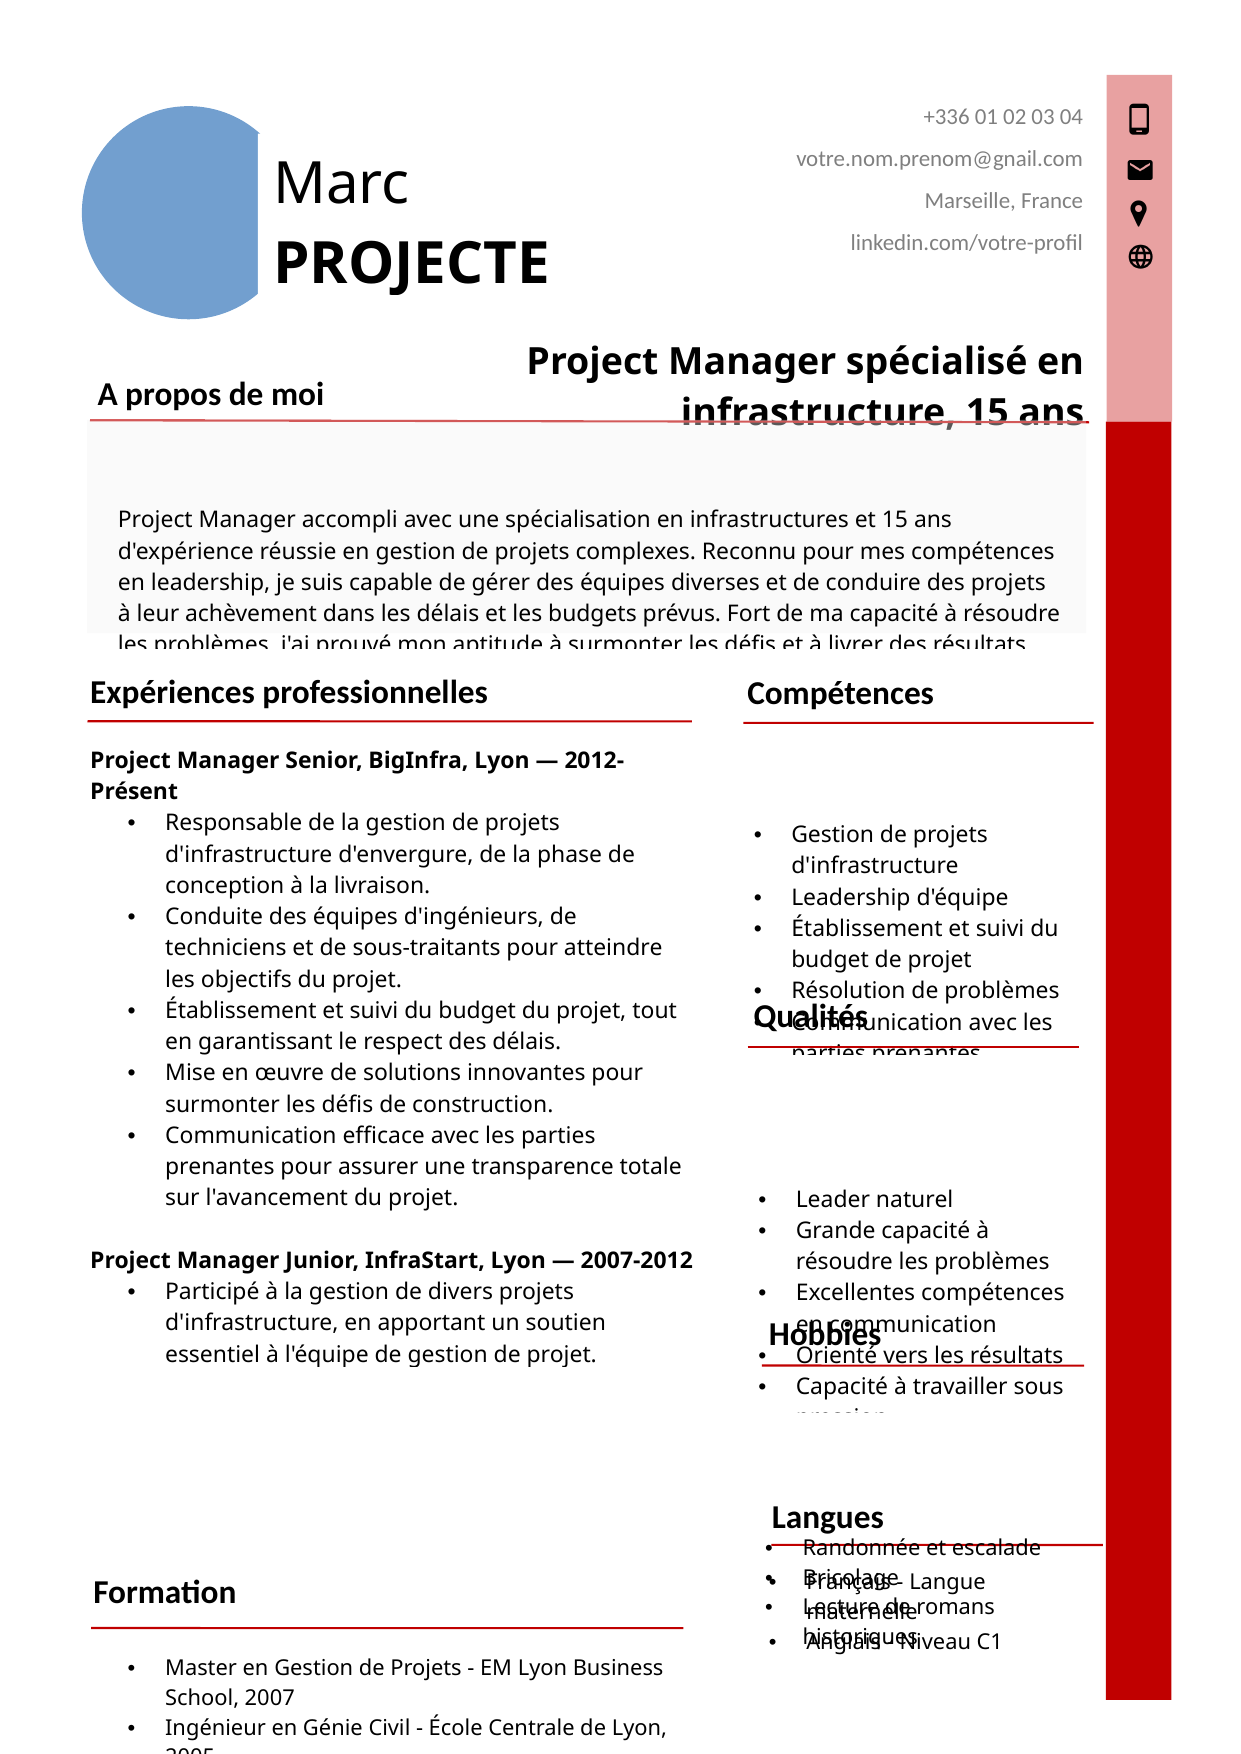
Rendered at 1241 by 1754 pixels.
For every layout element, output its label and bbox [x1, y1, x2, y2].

picture [1126, 242, 1155, 271]
picture [1126, 156, 1154, 185]
picture [1122, 102, 1156, 136]
picture [1120, 195, 1157, 232]
